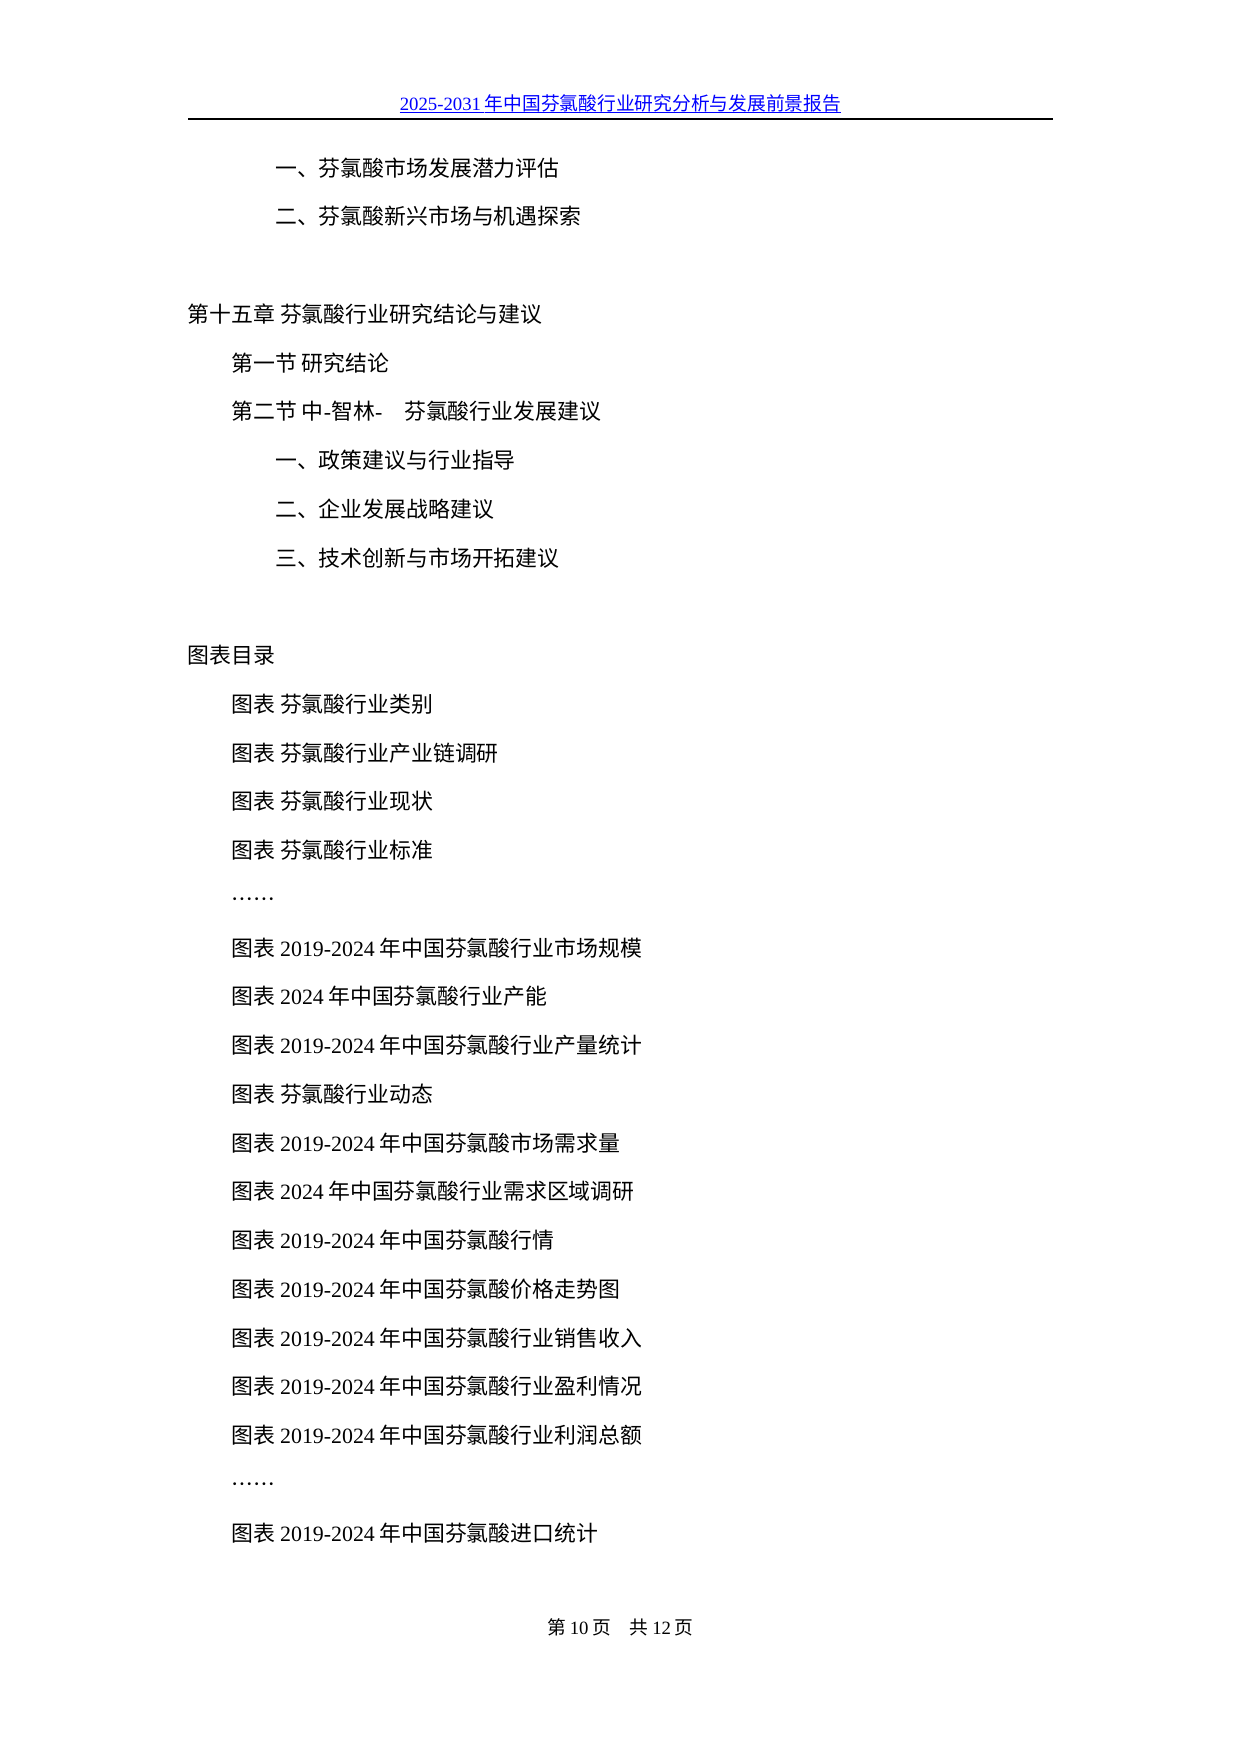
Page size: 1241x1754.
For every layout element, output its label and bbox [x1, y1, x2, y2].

text [187, 150, 1053, 1548]
